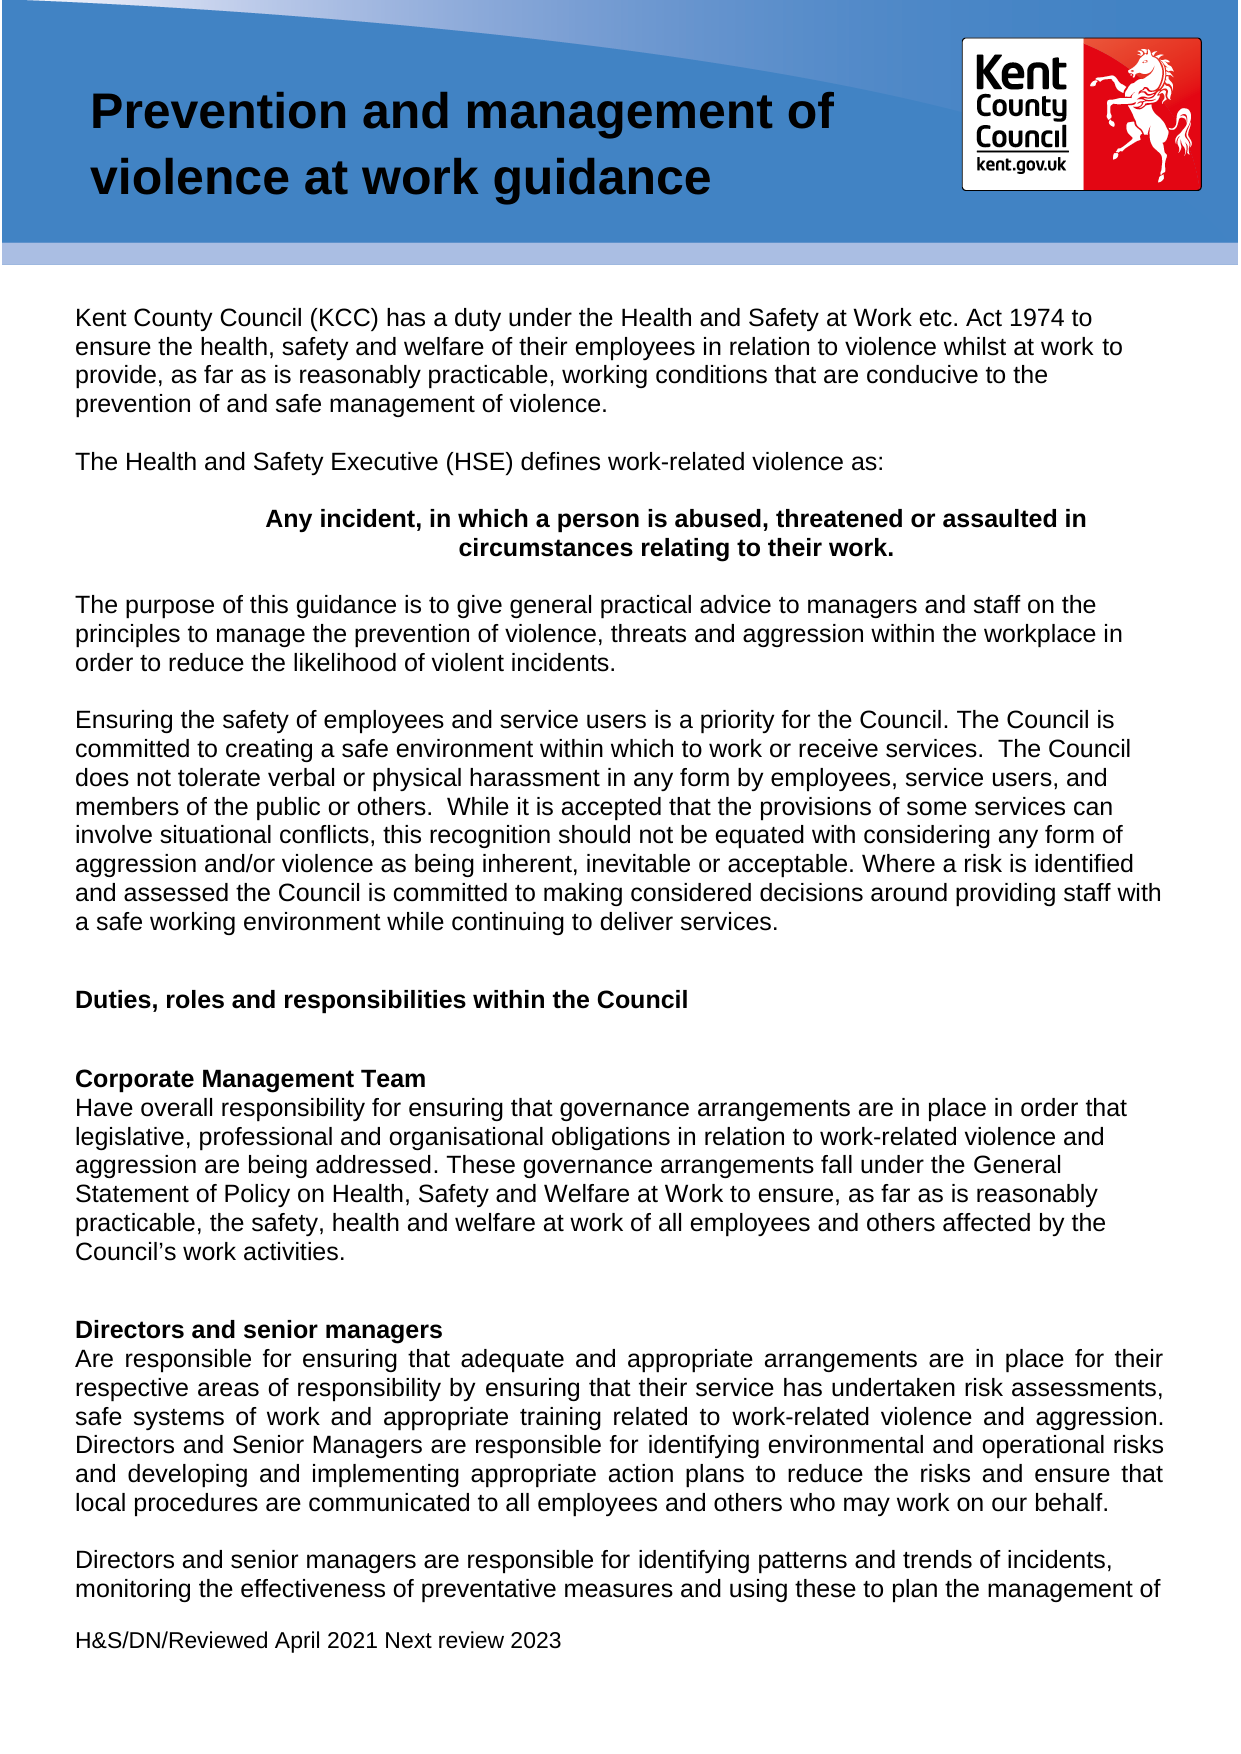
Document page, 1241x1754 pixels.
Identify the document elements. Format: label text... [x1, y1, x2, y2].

text Statement of Policy on Health, Safety and Welfare at Work to ensure, as far as is reasonably [75, 1179, 1165, 1208]
text aggression are being addressed. These governance arrangements fall under the General [75, 1150, 1165, 1179]
text Are responsible for ensuring that adequate and appropriate arrangements are in place for their respective areas of responsibility by ensuring that their service has undertaken risk assessments, safe systems of work and appropriate training related to work-related violence and aggression. Directors and Senior Managers are responsible for identifying environmental and operational risks and developing and implementing appropriate action plans to reduce the risks and ensure that local procedures are communicated to all employees and others who may work on our behalf. [75, 1344, 1165, 1516]
subtitle Directors and senior managers [75, 1315, 1165, 1344]
text Kent County Council (KCC) has a duty under the Health and Safety at Work etc. Act 1974 to ensure the health, safety and welfare of their employees in relation to violence whilst at work to provide, as far as is reasonably practicable, working conditions that are conducive to the prevention of and safe management of violence. [75, 303, 1165, 418]
text Have overall responsibility for ensuring that governance arrangements are in place in order that [75, 1093, 1165, 1121]
subtitle Corporate Management Team [75, 1064, 1165, 1093]
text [75, 1545, 1165, 1603]
text practicable, the safety, health and welfare at work of all employees and others affected by the [75, 1208, 1165, 1236]
text The Health and Safety Executive (HSE) defines work-related violence as: [75, 446, 1165, 475]
subtitle Duties, roles and responsibilities within the Council [75, 985, 1165, 1014]
text legislative, professional and organisational obligations in relation to work-related violence and [75, 1121, 1165, 1150]
text Council’s work activities. [75, 1236, 1165, 1265]
text The purpose of this guidance is to give general practical advice to managers and staff on the principles to manage the prevention of violence, threats and aggression within the workplace in order to reduce the likelihood of violent incidents. [75, 590, 1165, 676]
text Ensuring the safety of employees and service users is a priority for the Council. The Council is committed to creating a safe environment within which to work or receive services. The Council does not tolerate verbal or physical harassment in any form by employees, service users, and members of the public or others. While it is accepted that the provisions of some services can involve situational conflicts, this recognition should not be equated with considering any form of aggression and/or violence as being inherent, inevitable or acceptable. Where a risk is identified and assessed the Council is committed to making considered decisions around providing staff with a safe working environment while continuing to deliver services. [75, 705, 1165, 935]
list Any incident, in which a person is abused, threatened or assaulted in circumstances relating to their work. [187, 504, 1165, 561]
